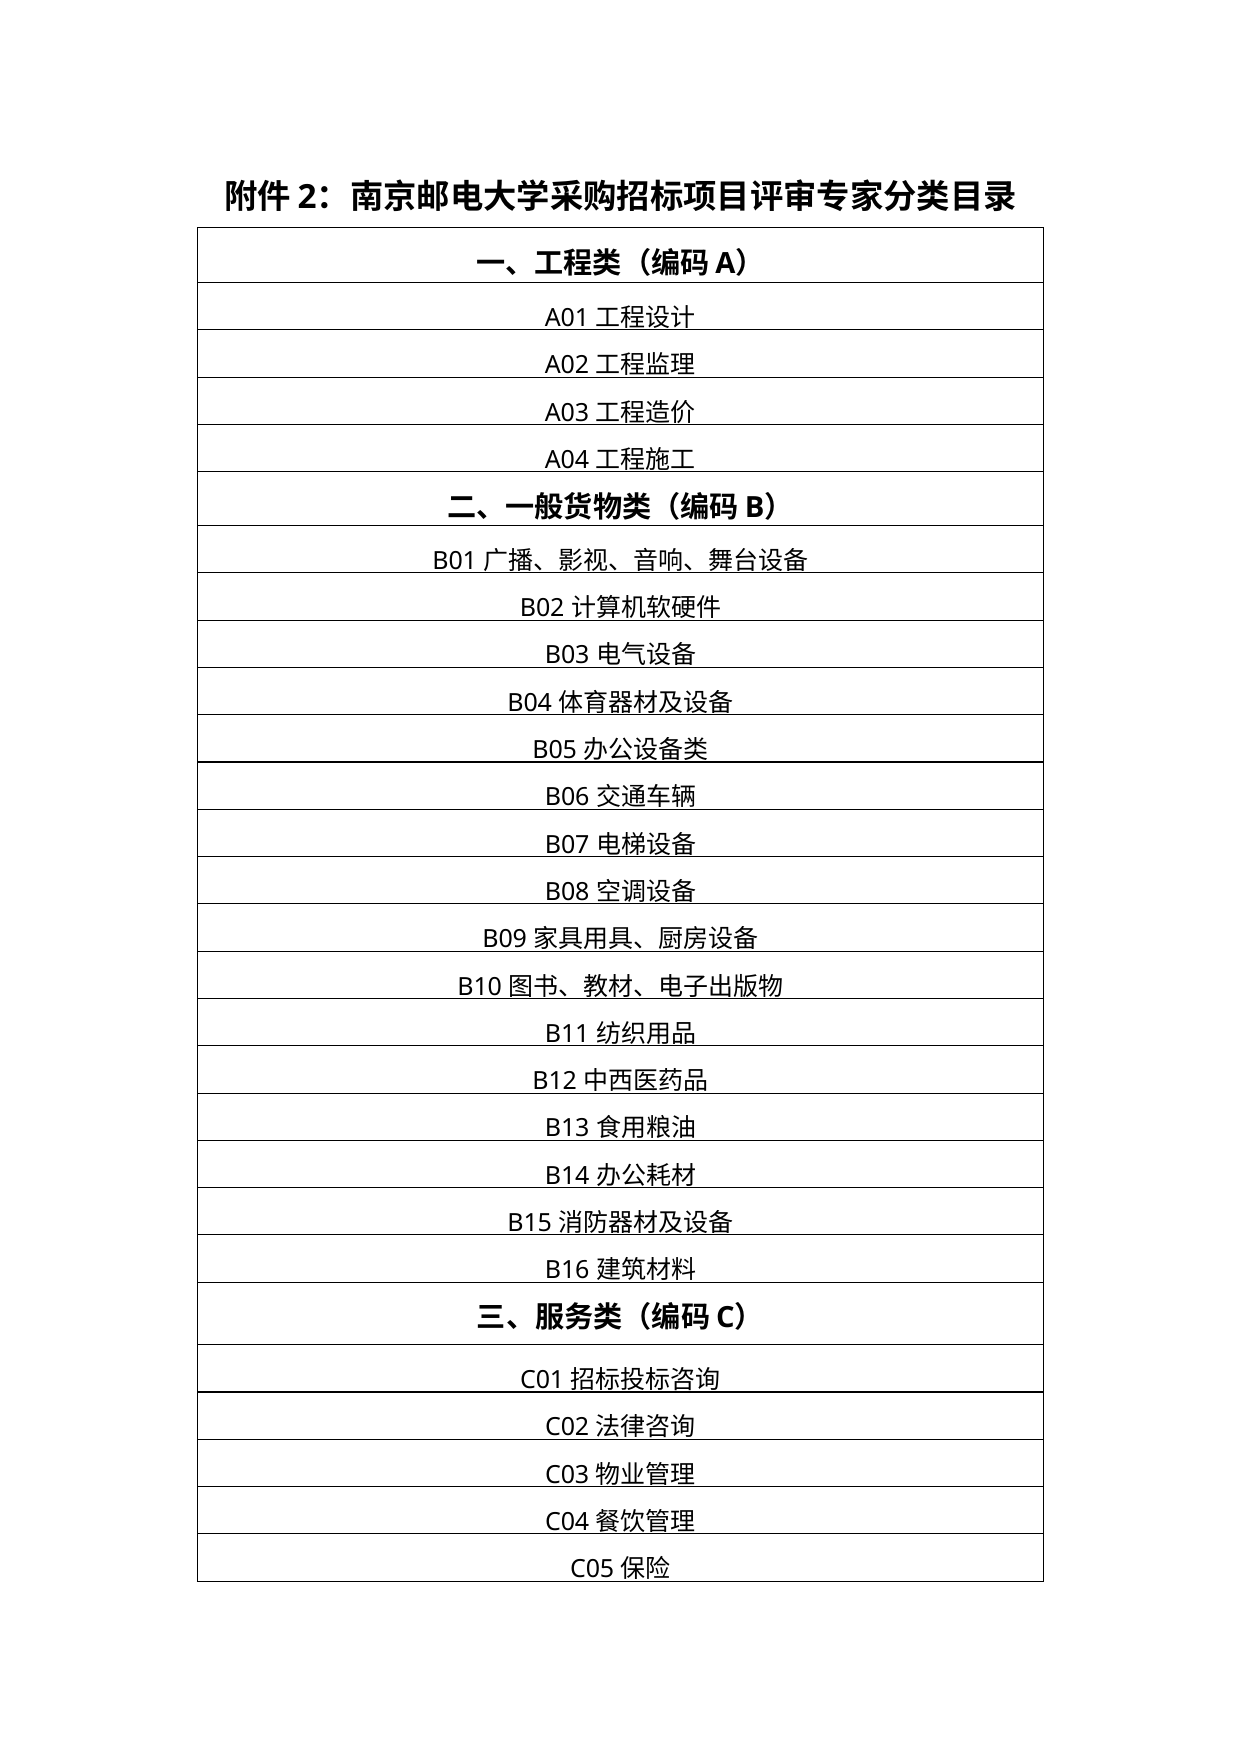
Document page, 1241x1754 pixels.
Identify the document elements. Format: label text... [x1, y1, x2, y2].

table_cell A02 工程监理 [198, 330, 1043, 377]
table_cell B09 家具用具、厨房设备 [198, 904, 1043, 951]
table_cell B02 计算机软硬件 [198, 573, 1043, 619]
table_cell B10 图书、教材、电子出版物 [198, 952, 1043, 998]
table_cell B14 办公耗材 [198, 1141, 1043, 1187]
table_cell B13 食用粮油 [198, 1094, 1043, 1140]
table_cell B03 电气设备 [198, 621, 1043, 667]
table_cell A03 工程造价 [198, 378, 1043, 424]
table_cell B11 纺织用品 [198, 999, 1043, 1045]
table_cell 一、工程类（编码A） [198, 228, 1043, 282]
table_cell B16 建筑材料 [198, 1235, 1043, 1282]
table_cell 二、一般货物类（编码B） [198, 472, 1043, 525]
table_cell B06 交通车辆 [198, 763, 1043, 809]
table_cell A04 工程施工 [198, 425, 1043, 471]
table_cell C02 法律咨询 [198, 1393, 1043, 1439]
table_cell B15 消防器材及设备 [198, 1188, 1043, 1234]
table_cell B12 中西医药品 [198, 1046, 1043, 1092]
table_cell B08 空调设备 [198, 857, 1043, 903]
table_cell C05 保险 [198, 1534, 1043, 1581]
table_cell B01 广播、影视、音响、舞台设备 [198, 526, 1043, 572]
table_header 附件2：南京邮电大学采购招标项目评审专家分类目录 [197, 162, 1043, 227]
table_cell C01 招标投标咨询 [198, 1345, 1043, 1391]
table_cell B07 电梯设备 [198, 810, 1043, 856]
table_cell 三、服务类（编码C） [198, 1283, 1043, 1344]
table_cell C03 物业管理 [198, 1440, 1043, 1486]
table_cell C04 餐饮管理 [198, 1487, 1043, 1533]
table_cell B04 体育器材及设备 [198, 668, 1043, 714]
table_cell B05 办公设备类 [198, 715, 1043, 761]
table_cell A01 工程设计 [198, 283, 1043, 329]
